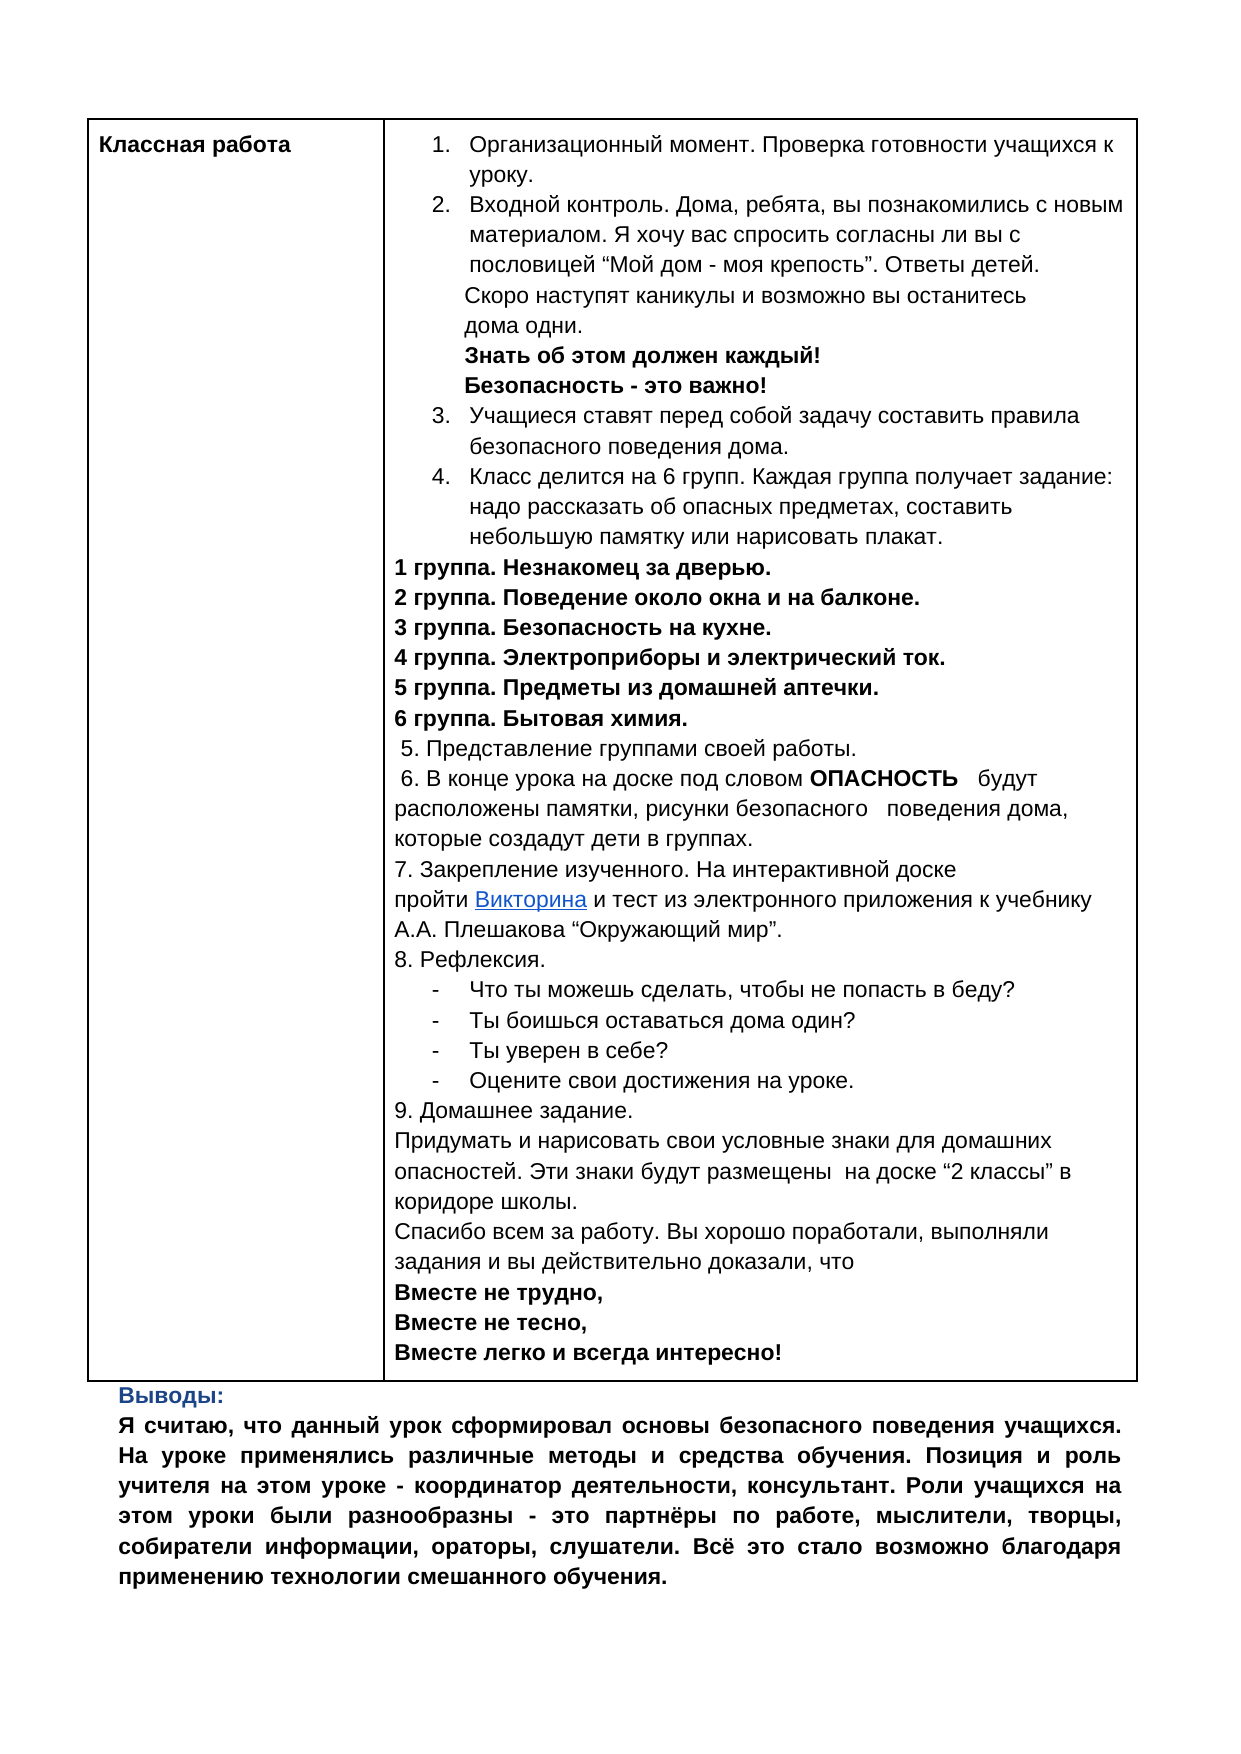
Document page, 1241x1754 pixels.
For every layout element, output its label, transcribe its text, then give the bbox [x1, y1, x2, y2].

text Я считаю, что данный урок сформировал основы безопасного поведения учащихся. На уроке применялись различные методы и средства обучения. Позиция и роль учителя на этом уроке - координатор деятельности, консультант. Роли учащихся на этом уроки были разнообразны - это партнёры по работе, мыслители, творцы, собиратели информации, ораторы, слушатели. Всё это стало возможно благодаря применению технологии смешанного обучения. [118, 1412, 1122, 1589]
table_cell Организационный момент. Проверка готовности учащихся к уроку. Входной контроль. Дома, ребята, вы познакомились с новым материалом. Я хочу вас спросить согласны ли вы с пословицей “Мой дом - моя крепость”. Ответы детей. Скоро наступят каникулы и возможно вы останитесь дома одни. Знать об этом должен каждый! Безопасность - это важно! Учащиеся ставят перед собой задачу составить правила безопасного поведения дома. Класс делится на 6 групп. Каждая группа получает задание: надо рассказать об опасных предметах, составить небольшую памятку или нарисовать плакат. 1 группа. Незнакомец за дверью. 2 группа. Поведение около окна и на балконе. 3 группа. Безопасность на кухне. 4 группа. Электроприборы и электрический ток. 5 группа. Предметы из домашней аптечки. 6 группа. Бытовая химия. 5. Представление группами своей работы. 6. В конце урока на доске под словом ОПАСНОСТЬ будут расположены памятки, рисунки безопасного поведения дома, которые создадут дети в группах. 7. Закрепление изученного. На интерактивной доске пройти Викторина и тест из электронного приложения к учебнику А.А. Плешакова “Окружающий мир”. 8. Рефлексия. Что ты можешь сделать, чтобы не попасть в беду? Ты боишься оставаться дома один? Ты уверен в себе? Оцените свои достижения на уроке. 9. Домашнее задание. Придумать и нарисовать свои условные знаки для домашних опасностей. Эти знаки будут размещены на доске “2 классы” в коридоре школы. Спасибо всем за работу. Вы хорошо поработали, выполняли задания и вы действительно доказали, что Вместе не трудно, Вместе не тесно, Вместе легко и всегда интересно! [385, 120, 1136, 1379]
table_cell Классная работа [89, 120, 383, 1379]
text Выводы: [118, 1382, 1122, 1408]
